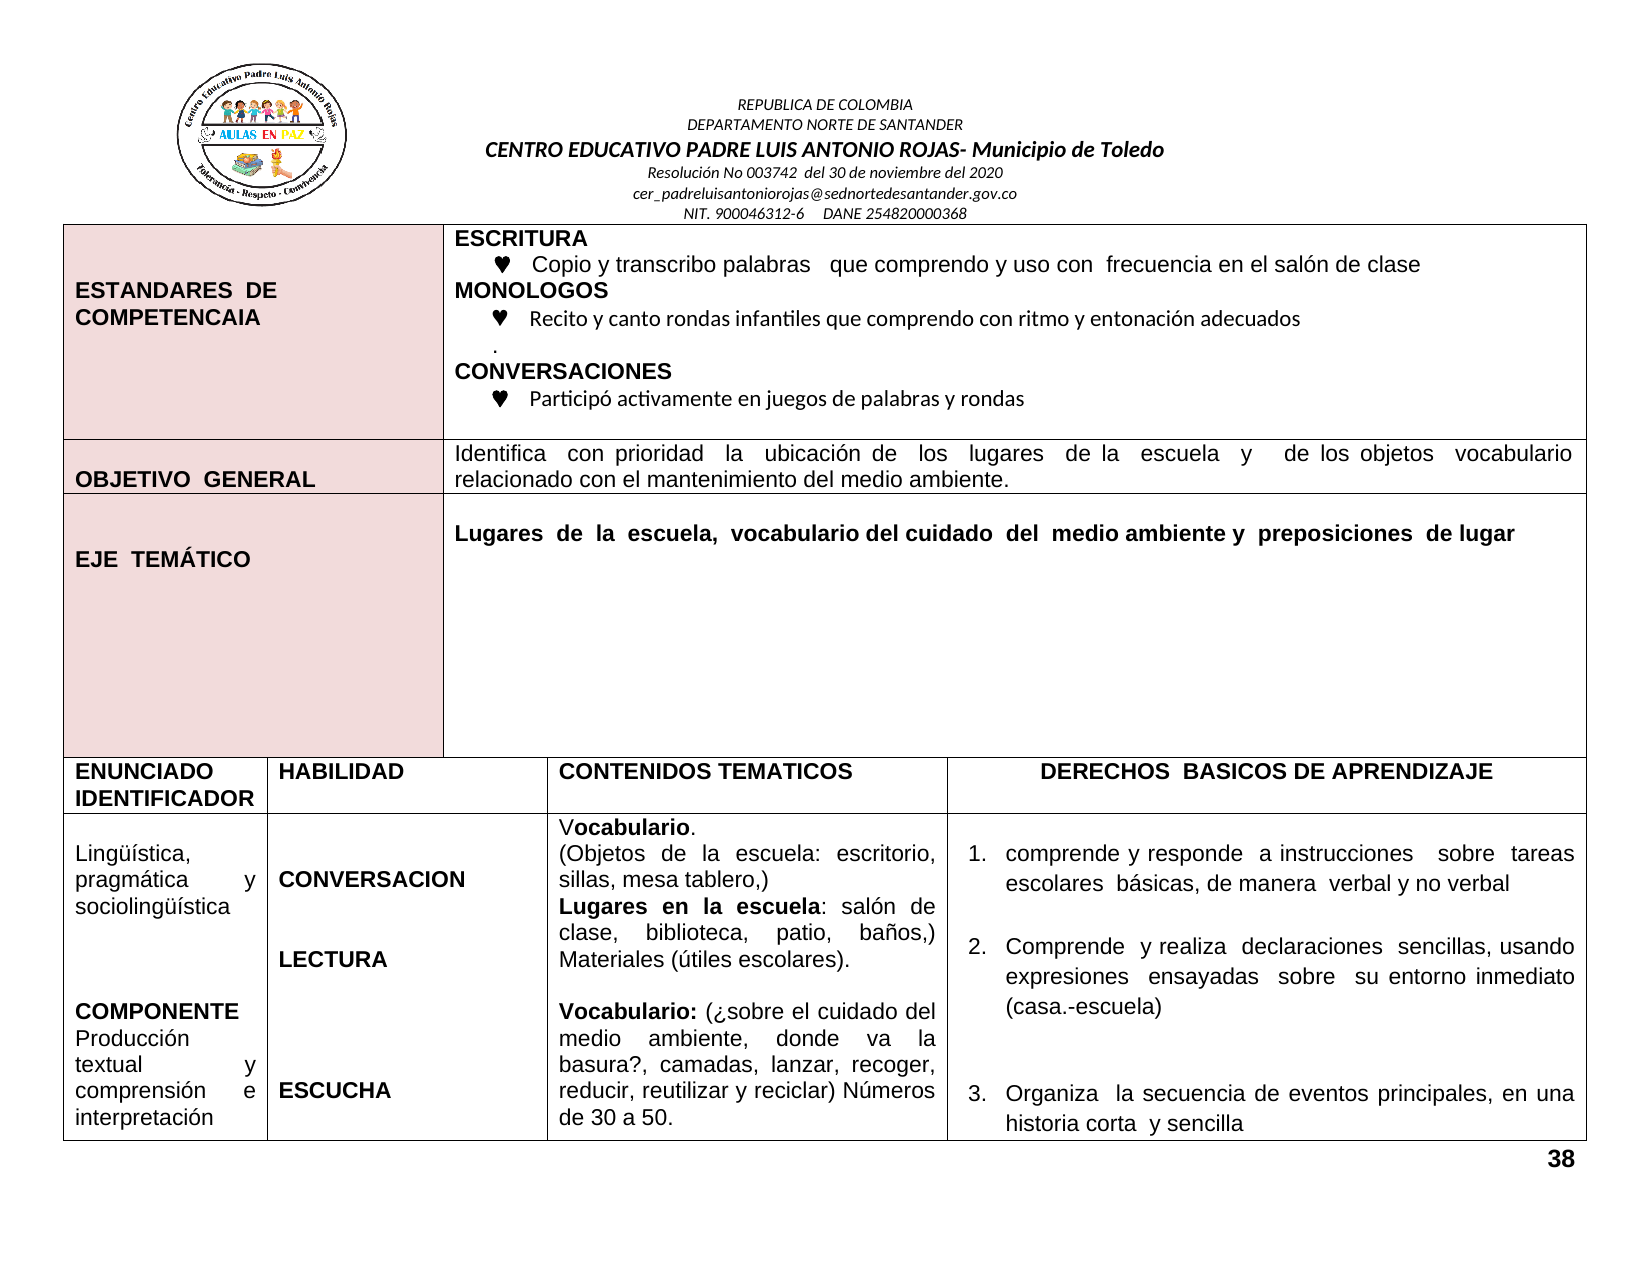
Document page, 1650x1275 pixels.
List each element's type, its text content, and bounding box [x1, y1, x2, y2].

table_cell OBJETIVO GENERAL [64, 440, 443, 493]
table_cell CONVERSACION LECTURA ESCUCHA ESCRITURA [268, 814, 547, 1140]
table_cell Identifica con prioridad la ubicación de los lugares de la escuela y de los objetos vocabulario relacionado con el mantenimiento del medio ambiente. [444, 440, 1586, 493]
picture [170, 58, 352, 208]
table_cell EJE TEMÁTICO [64, 494, 443, 757]
table_cell Lugares de la escuela, vocabulario del cuidado del medio ambiente y preposiciones de lugar [444, 494, 1586, 757]
table_cell Lingüística, pragmática y sociolingüística COMPONENTE Producción textual y comprensión e interpretación textual [64, 814, 267, 1140]
table_cell CONTENIDOS TEMATICOS [548, 758, 947, 813]
table_cell ENUNCIADO IDENTIFICADOR [64, 758, 267, 813]
table_header ESTANDARES DE COMPETENCAIA [64, 225, 443, 439]
table_cell DERECHOS BASICOS DE APRENDIZAJE [948, 758, 1586, 813]
table_cell HABILIDAD [268, 758, 547, 813]
